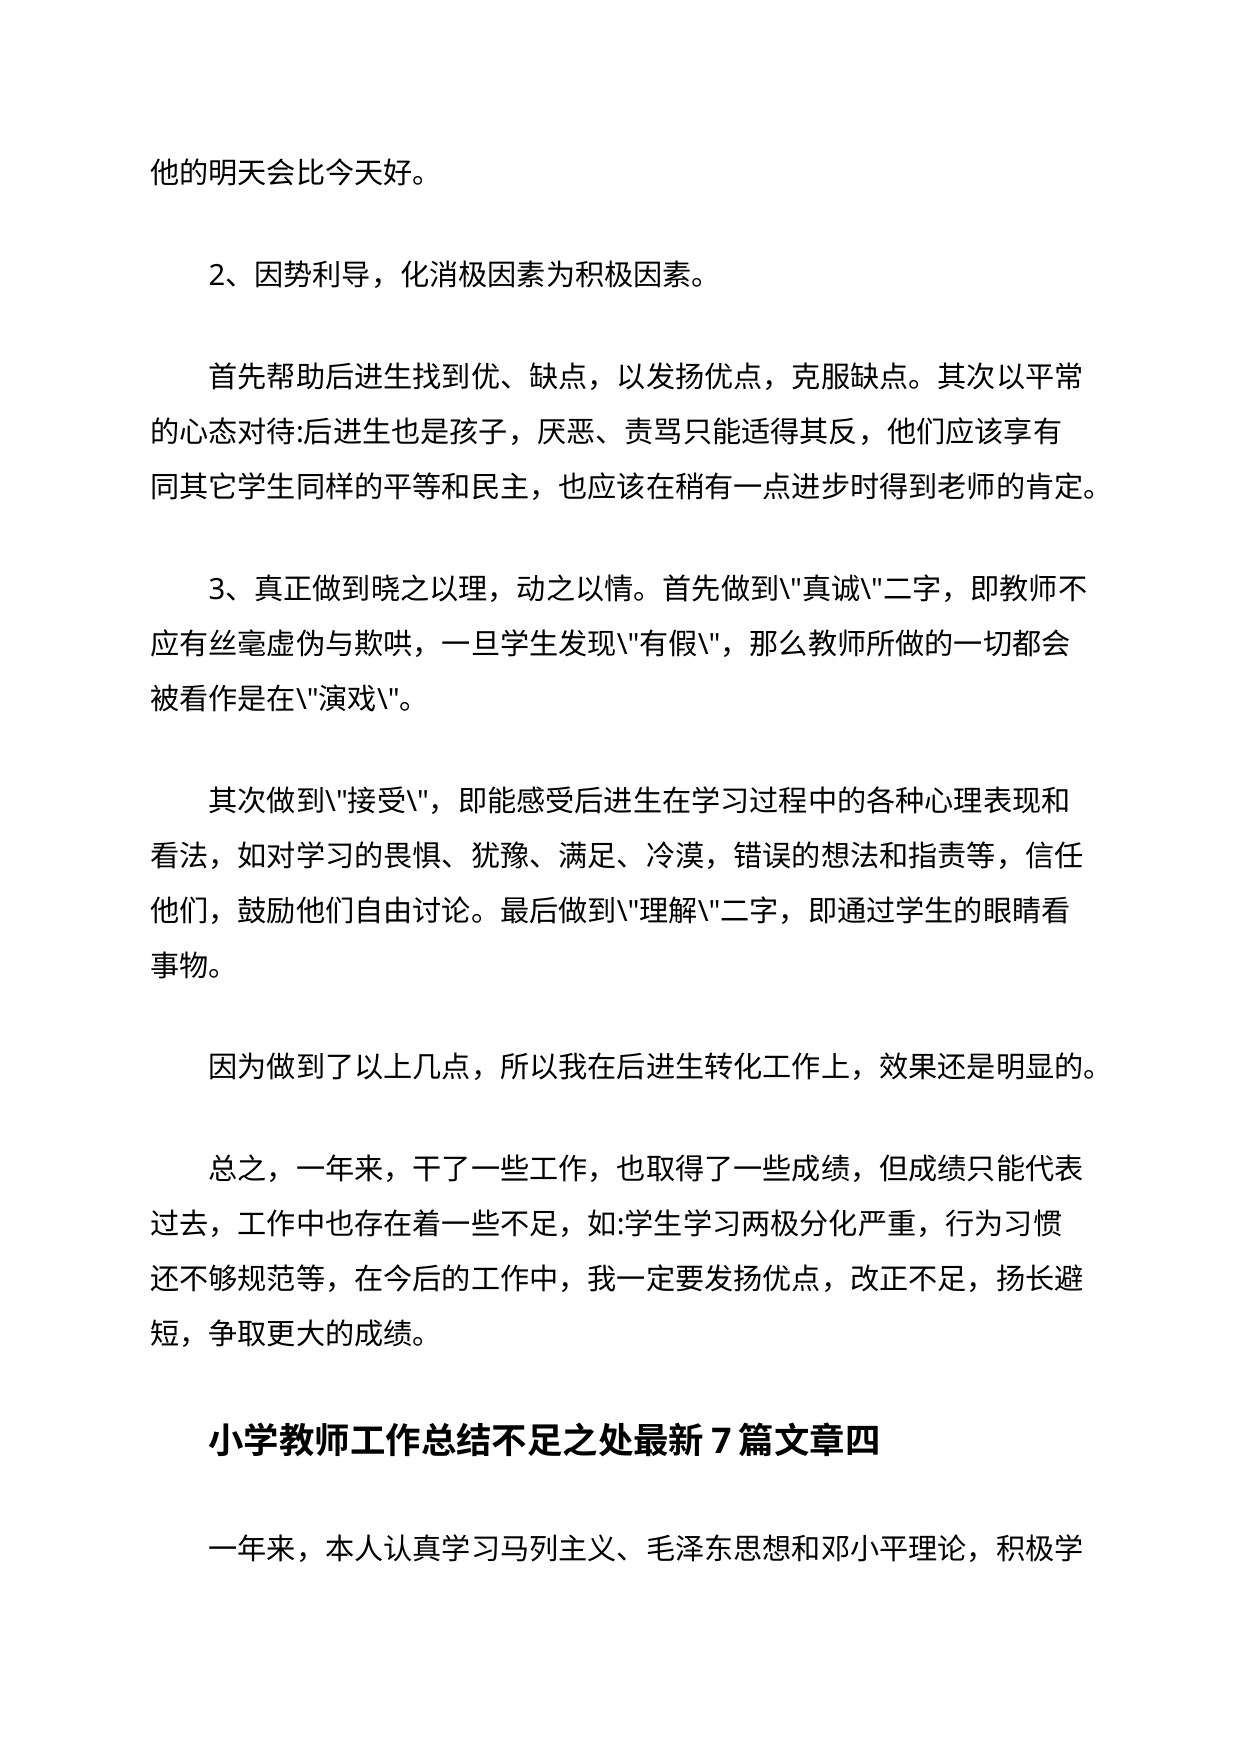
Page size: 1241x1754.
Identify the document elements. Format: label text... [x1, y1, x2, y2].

text 总之，一年来，干了一些工作，也取得了一些成绩，但成绩只能代表过去，工作中也存在着一些不足，如:学生学习两极分化严重，行为习惯还不够规范等，在今后的工作中，我一定要发扬优点，改正不足，扬长避短，争取更大的成绩。 [150, 1146, 1090, 1353]
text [150, 150, 1090, 192]
text 小学教师工作总结不足之处最新7篇文章四 [150, 1412, 1090, 1464]
text 首先帮助后进生找到优、缺点，以发扬优点，克服缺点。其次以平常的心态对待:后进生也是孩子，厌恶、责骂只能适得其反，他们应该享有同其它学生同样的平等和民主，也应该在稍有一点进步时得到老师的肯定。 [150, 354, 1090, 506]
text 3、真正做到晓之以理，动之以情。首先做到\"真诚\"二字，即教师不应有丝毫虚伪与欺哄，一旦学生发现\"有假\"，那么教师所做的一切都会被看作是在\"演戏\"。 [150, 565, 1090, 718]
text 因为做到了以上几点，所以我在后进生转化工作上，效果还是明显的。 [150, 1044, 1090, 1086]
text 2、因势利导，化消极因素为积极因素。 [150, 252, 1090, 294]
text 其次做到\"接受\"，即能感受后进生在学习过程中的各种心理表现和看法，如对学习的畏惧、犹豫、满足、冷漠，错误的想法和指责等，信任他们，鼓励他们自由讨论。最后做到\"理解\"二字，即通过学生的眼睛看事物。 [150, 777, 1090, 984]
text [150, 1526, 1090, 1568]
